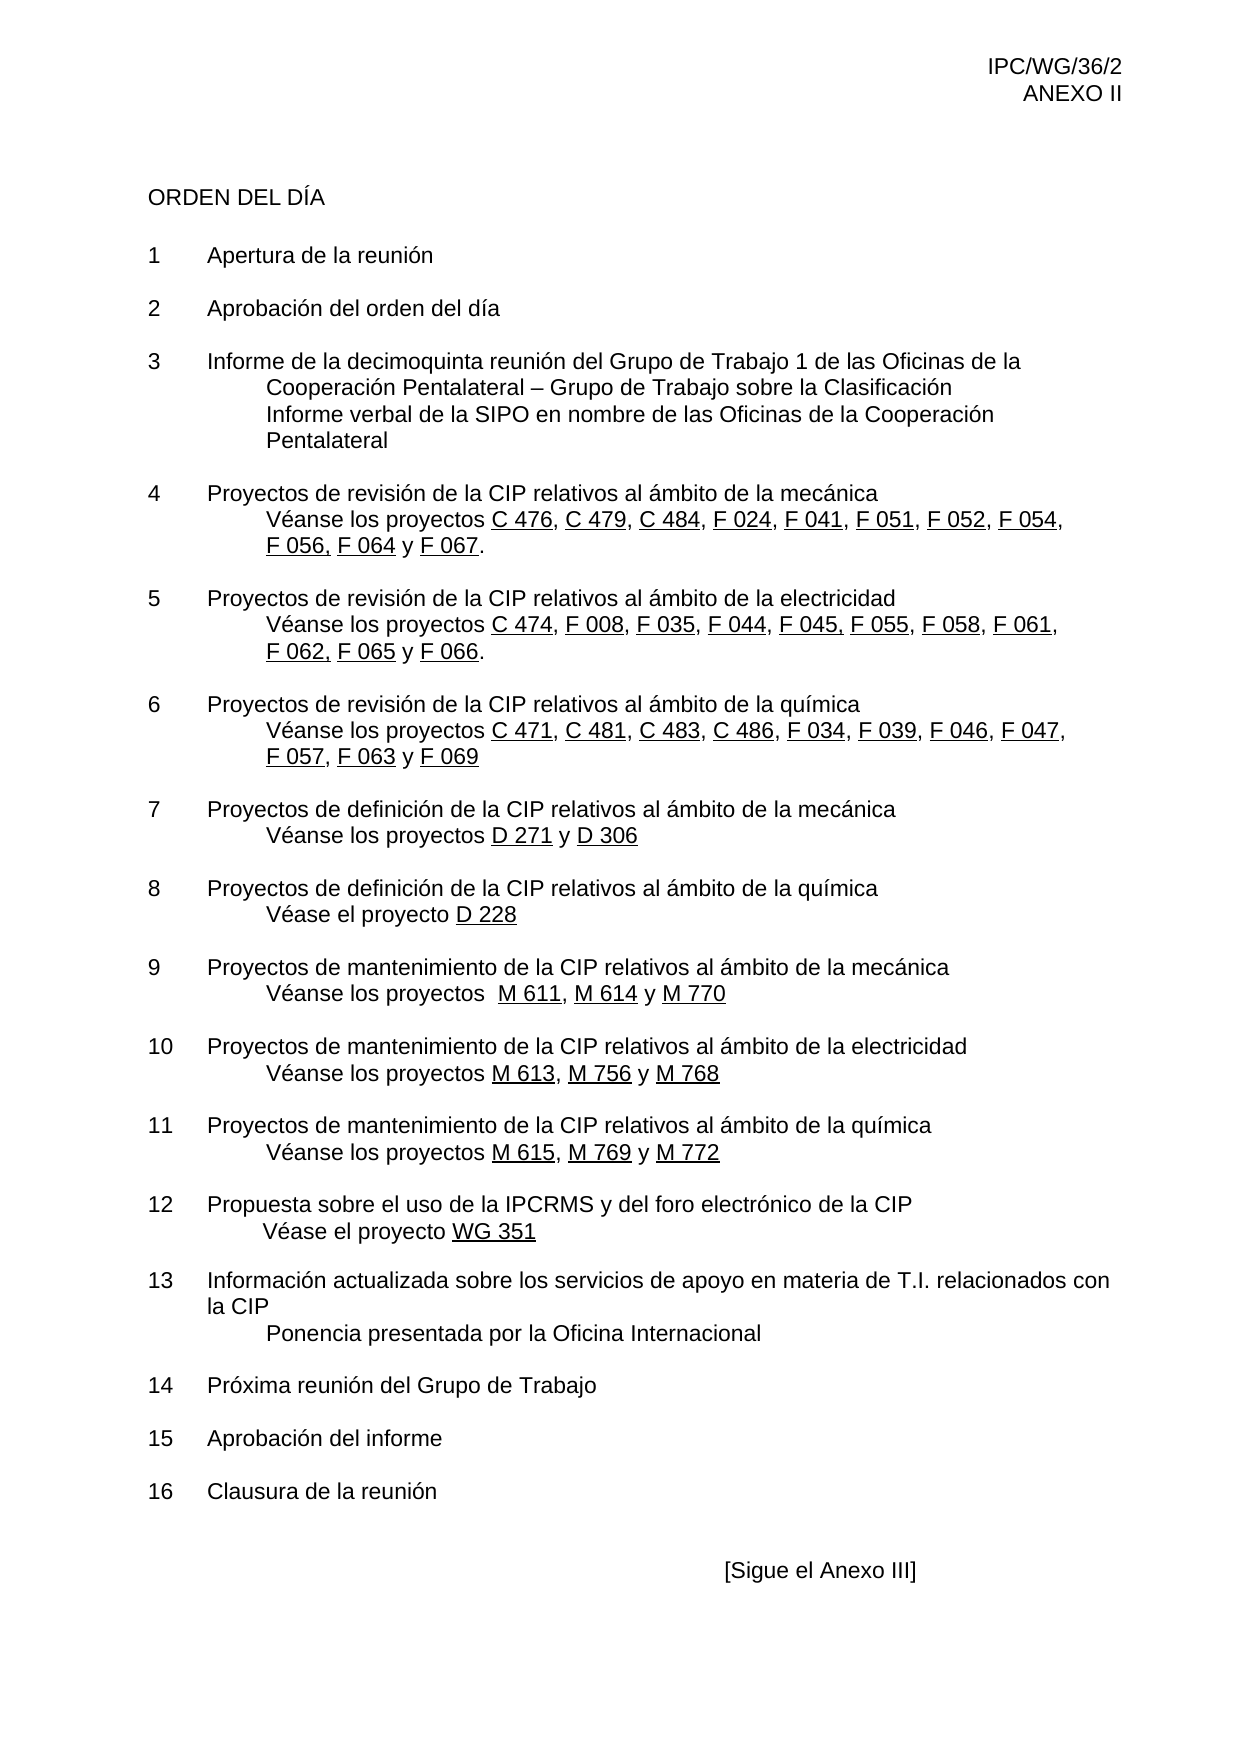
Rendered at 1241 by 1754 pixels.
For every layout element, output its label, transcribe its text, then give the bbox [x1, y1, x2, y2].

text Proyectos de revisión de la CIP relativos al ámbito de la química [148, 691, 1122, 717]
text [Sigue el Anexo III] [724, 1557, 1122, 1583]
text Apertura de la reunión [148, 242, 1122, 269]
text Proyectos de mantenimiento de la CIP relativos al ámbito de la electricidad [148, 1033, 1122, 1059]
text Véanse los proyectos C 474, F 008, F 035, F 044, F 045, F 055, F 058, F 061, F 062, F 065 y F 066. [266, 611, 1122, 664]
subtitle ORDEN DEL DÍA [148, 183, 1122, 210]
text Clausura de la reunión [148, 1478, 1122, 1504]
text Propuesta sobre el uso de la IPCRMS y del foro electrónico de la CIP Véase el proyecto WG 351 [148, 1191, 1122, 1244]
text Véanse los proyectos M 613, M 756 y M 768 [266, 1059, 1122, 1086]
text Véanse los proyectos M 611, M 614 y M 770 [266, 980, 1122, 1007]
text Próxima reunión del Grupo de Trabajo [148, 1372, 1122, 1399]
text Proyectos de mantenimiento de la CIP relativos al ámbito de la mecánica [148, 954, 1122, 980]
text Proyectos de mantenimiento de la CIP relativos al ámbito de la química [148, 1112, 1122, 1138]
text Informe de la decimoquinta reunión del Grupo de Trabajo 1 de las Oficinas de la Cooperación Pentalateral – Grupo de Trabajo sobre la Clasificación [148, 348, 1122, 401]
text Proyectos de revisión de la CIP relativos al ámbito de la mecánica [148, 480, 1122, 506]
text Ponencia presentada por la Oficina Internacional [266, 1319, 1122, 1346]
text Aprobación del orden del día [148, 295, 1122, 322]
text Véase el proyecto D 228 [266, 901, 1122, 928]
text Véanse los proyectos M 615, M 769 y M 772 [266, 1138, 1122, 1165]
text Información actualizada sobre los servicios de apoyo en materia de T.I. relacionados con la CIP [148, 1267, 1122, 1319]
text Informe verbal de la SIPO en nombre de las Oficinas de la Cooperación Pentalateral [266, 401, 1122, 453]
text Proyectos de revisión de la CIP relativos al ámbito de la electricidad [148, 585, 1122, 611]
text Véanse los proyectos C 476, C 479, C 484, F 024, F 041, F 051, F 052, F 054, F 056, F 064 y F 067. [266, 506, 1122, 559]
text Proyectos de definición de la CIP relativos al ámbito de la mecánica [148, 796, 1122, 822]
text Proyectos de definición de la CIP relativos al ámbito de la química [148, 875, 1122, 901]
text Véanse los proyectos C 471, C 481, C 483, C 486, F 034, F 039, F 046, F 047, F 057, F 063 y F 069 [266, 717, 1122, 769]
text Véanse los proyectos D 271 y D 306 [266, 822, 1122, 849]
text Aprobación del informe [148, 1425, 1122, 1451]
